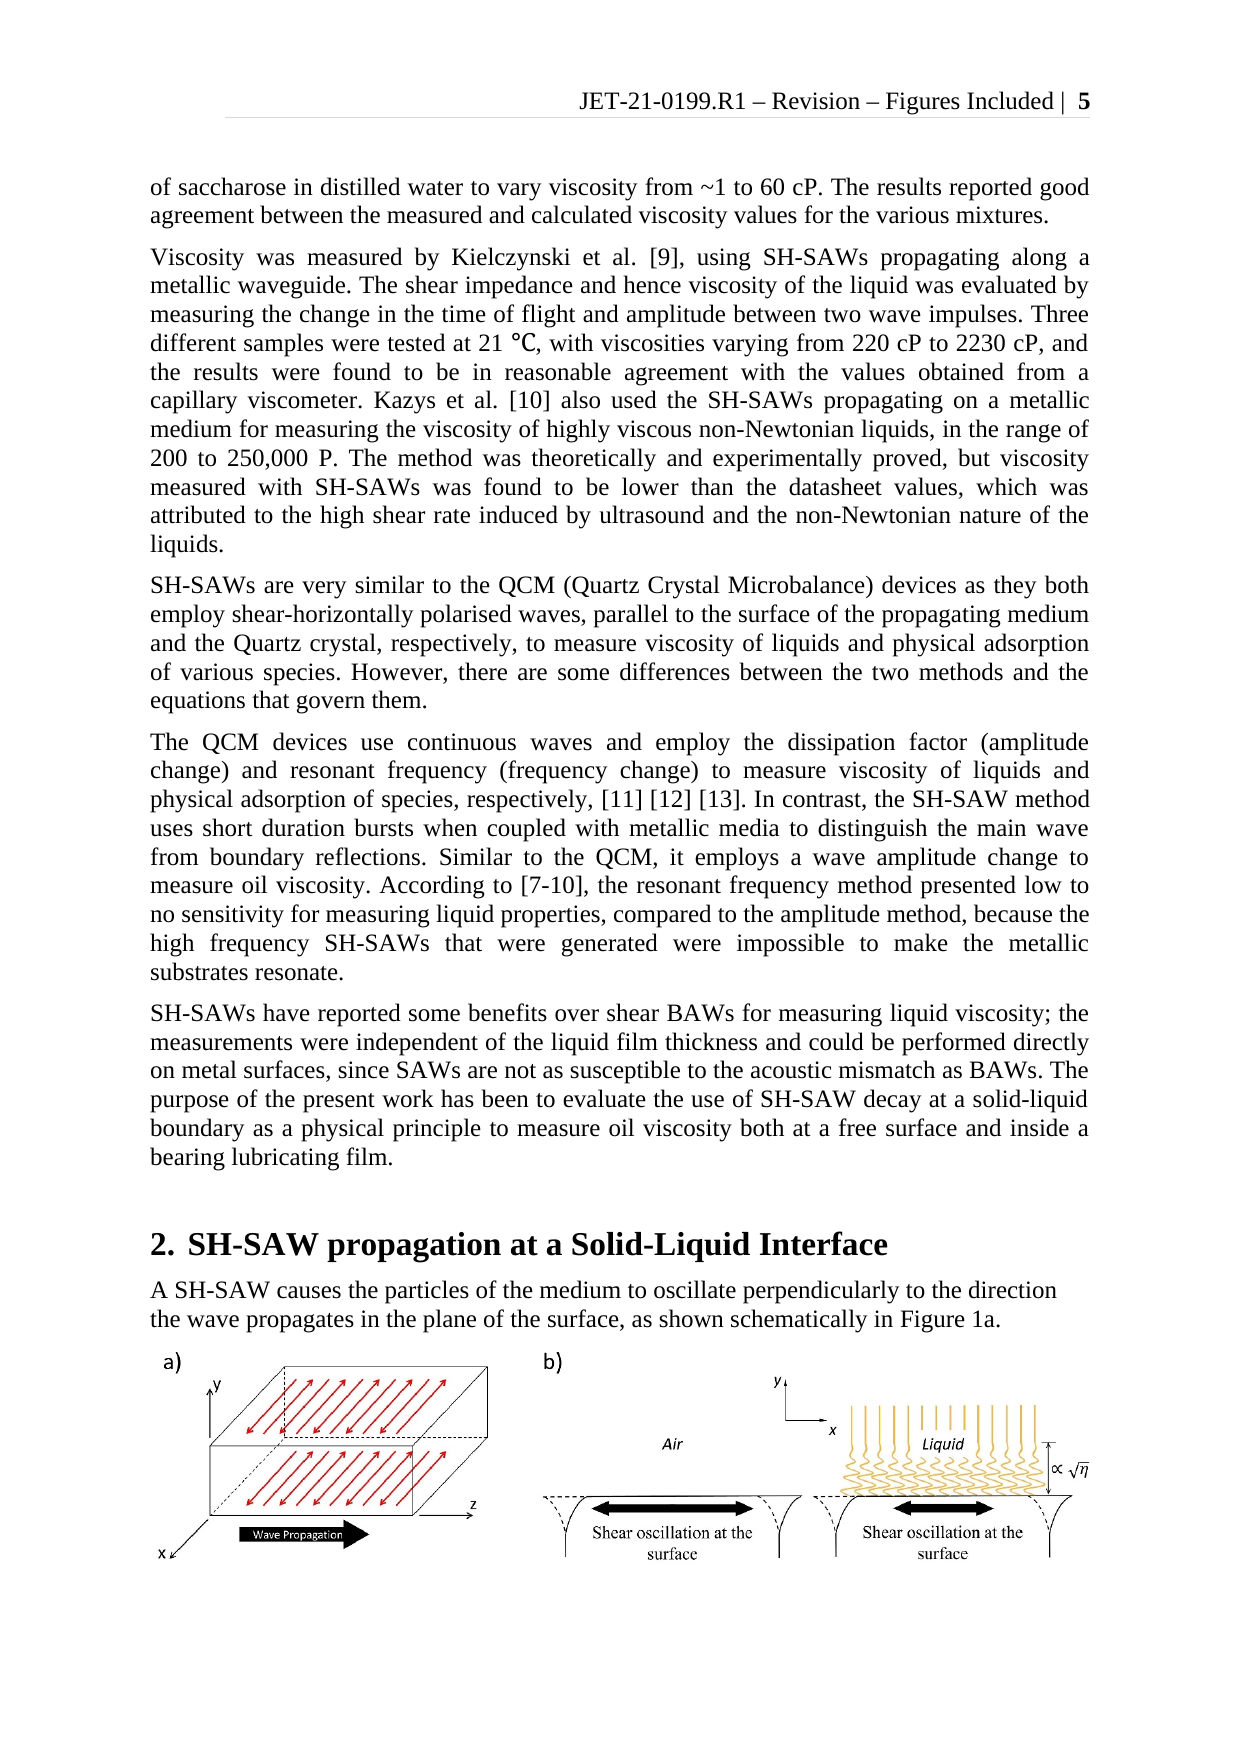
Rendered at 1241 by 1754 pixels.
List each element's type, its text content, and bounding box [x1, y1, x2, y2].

text SH-SAWs are very similar to the QCM (Quartz Crystal Microbalance) devices as they both employ shear-horizontally polarised waves, parallel to the surface of the propagating medium and the Quartz crystal, respectively, to measure viscosity of liquids and physical adsorption of various species. However, there are some differences between the two methods and the equations that govern them. [150, 571, 1090, 714]
text The QCM devices use continuous waves and employ the dissipation factor (amplitude change) and resonant frequency (frequency change) to measure viscosity of liquids and physical adsorption of species, respectively, . In contrast, the SH-SAW method uses short duration bursts when coupled with metallic media to distinguish the main wave from boundary reflections. Similar to the QCM, it employs a wave amplitude change to measure oil viscosity. According to [7-10], the resonant frequency method presented low to no sensitivity for measuring liquid properties, compared to the amplitude method, because the high frequency SH-SAWs that were generated were impossible to make the metallic substrates resonate. [150, 727, 1090, 986]
text Viscosity was measured by Kielczynski et al., using SH-SAWs propagating along a metallic waveguide. The shear impedance and hence viscosity of the liquid was evaluated by measuring the change in the time of flight and amplitude between two wave impulses. Three different samples were tested at 21 ℃, with viscosities varying from 220 cP to 2230 cP, and the results were found to be in reasonable agreement with the values obtained from a capillary viscometer. Kazys et al. also used the SH-SAWs propagating on a metallic medium for measuring the viscosity of highly viscous non-Newtonian liquids, in the range of 200 to 250,000 P. The method was theoretically and experimentally proved, but viscosity measured with SH-SAWs was found to be lower than the datasheet values, which was attributed to the high shear rate induced by ultrasound and the non-Newtonian nature of the liquids. [150, 242, 1090, 558]
text A SH-SAW causes the particles of the medium to oscillate perpendicularly to the direction the wave propagates in the plane of the surface, as shown schematically in Figure 1a. [150, 1275, 1090, 1333]
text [150, 172, 1090, 229]
text SH-SAWs have reported some benefits over shear BAWs for measuring liquid viscosity; the measurements were independent of the liquid film thickness and could be performed directly on metal surfaces, since SAWs are not as susceptible to the acoustic mismatch as BAWs. The purpose of the present work has been to evaluate the use of SH-SAW decay at a solid-liquid boundary as a physical principle to measure oil viscosity both at a free surface and inside a bearing lubricating film. [150, 998, 1090, 1171]
picture [150, 1345, 1091, 1567]
subtitle SH-SAW propagation at a Solid-Liquid Interface [150, 1224, 1090, 1263]
